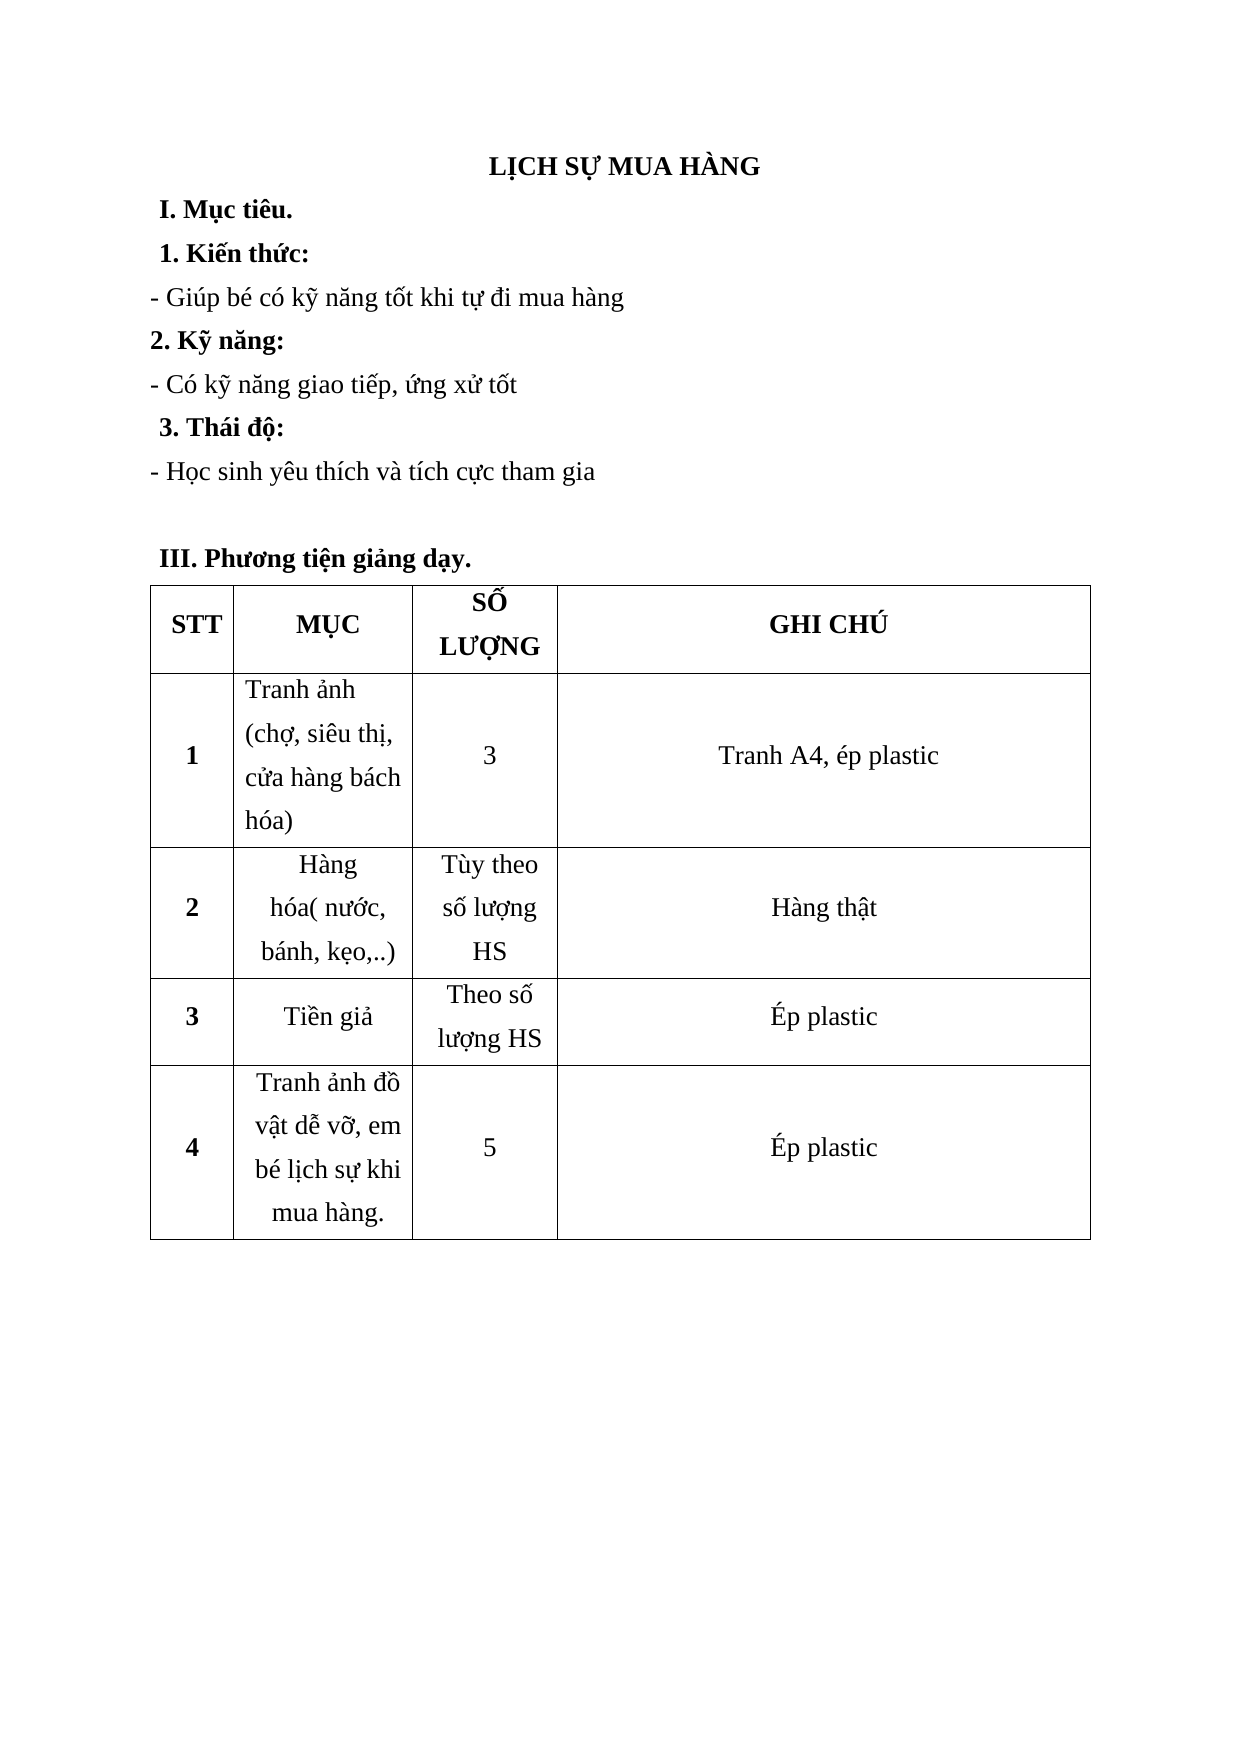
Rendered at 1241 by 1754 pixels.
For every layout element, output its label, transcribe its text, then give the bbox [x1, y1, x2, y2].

table_header MỤC [234, 586, 412, 673]
text 1. Kiến thức: [159, 237, 1090, 268]
table_header GHI CHÚ [558, 586, 1090, 673]
table_cell Ép plastic [558, 1066, 1090, 1239]
table_cell Tùy theo số lượng HS [413, 848, 557, 978]
table_cell Tranh ảnh (chợ, siêu thị, cửa hàng bách hóa) [234, 674, 412, 847]
table_header SỐ LƯỢNG [413, 586, 557, 673]
table_cell Ép plastic [558, 979, 1090, 1065]
text III. Phương tiện giảng dạy. [159, 542, 1090, 573]
text - Giúp bé có kỹ năng tốt khi tự đi mua hàng [150, 281, 1090, 312]
table_cell Hàng thật [558, 848, 1090, 978]
table_cell 3 [413, 674, 557, 847]
table_cell 5 [413, 1066, 557, 1239]
table_cell 3 [151, 979, 233, 1065]
table_header STT [151, 586, 233, 673]
table_cell Tiền giả [234, 979, 412, 1065]
table_cell Tranh A4, ép plastic [558, 674, 1090, 847]
text - Học sinh yêu thích và tích cực tham gia [150, 455, 1090, 486]
table_cell Tranh ảnh đồ vật dễ vỡ, em bé lịch sự khi mua hàng. [234, 1066, 412, 1239]
text I. Mục tiêu. [159, 193, 1090, 225]
table_cell 4 [151, 1066, 233, 1239]
table_cell Hàng hóa( nước, bánh, kẹo,..) [234, 848, 412, 978]
text LỊCH SỰ MUA HÀNG [159, 150, 1090, 181]
table_cell Theo số lượng HS [413, 979, 557, 1065]
text 3. Thái độ: [159, 411, 1090, 442]
text - Có kỹ năng giao tiếp, ứng xử tốt [150, 368, 1090, 399]
text 2. Kỹ năng: [150, 324, 1090, 355]
table_cell 1 [151, 674, 233, 847]
table_cell 2 [151, 848, 233, 978]
